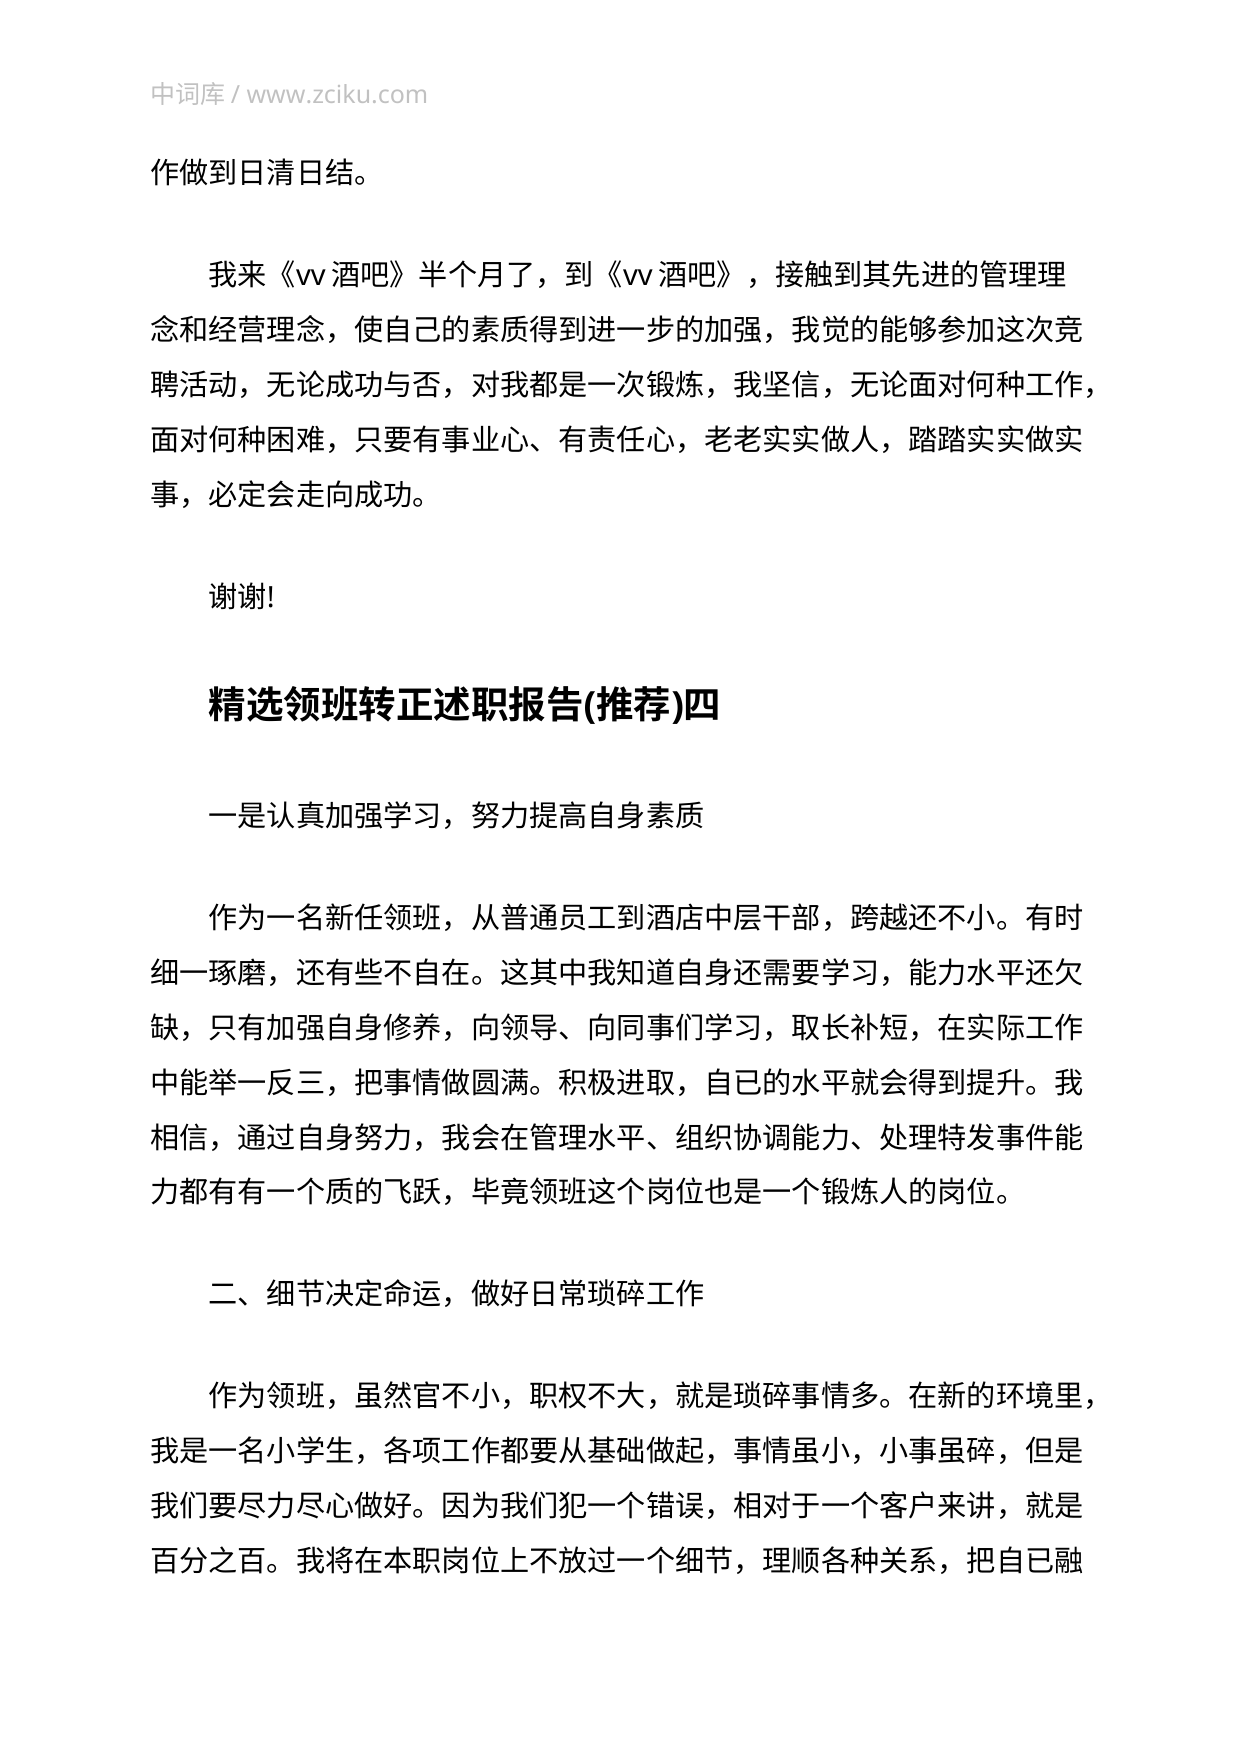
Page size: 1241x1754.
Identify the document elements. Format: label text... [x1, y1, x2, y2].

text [150, 1373, 1090, 1579]
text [150, 150, 1090, 192]
text 我来《vv酒吧》半个月了，到《vv酒吧》，接触到其先进的管理理念和经营理念，使自己的素质得到进一步的加强，我觉的能够参加这次竞聘活动，无论成功与否，对我都是一次锻炼，我坚信，无论面对何种工作，面对何种困难，只要有事业心、有责任心，老老实实做人，踏踏实实做实事，必定会走向成功。 [150, 252, 1090, 514]
text 精选领班转正述职报告(推荐)四 [150, 675, 1090, 730]
text 二、细节决定命运，做好日常琐碎工作 [150, 1271, 1090, 1313]
text 作为一名新任领班，从普通员工到酒店中层干部，跨越还不小。有时细一琢磨，还有些不自在。这其中我知道自身还需要学习，能力水平还欠缺，只有加强自身修养，向领导、向同事们学习，取长补短，在实际工作中能举一反三，把事情做圆满。积极进取，自已的水平就会得到提升。我相信，通过自身努力，我会在管理水平、组织协调能力、处理特发事件能力都有有一个质的飞跃，毕竟领班这个岗位也是一个锻炼人的岗位。 [150, 894, 1090, 1211]
text 一是认真加强学习，努力提高自身素质 [150, 793, 1090, 835]
text 谢谢! [150, 573, 1090, 616]
